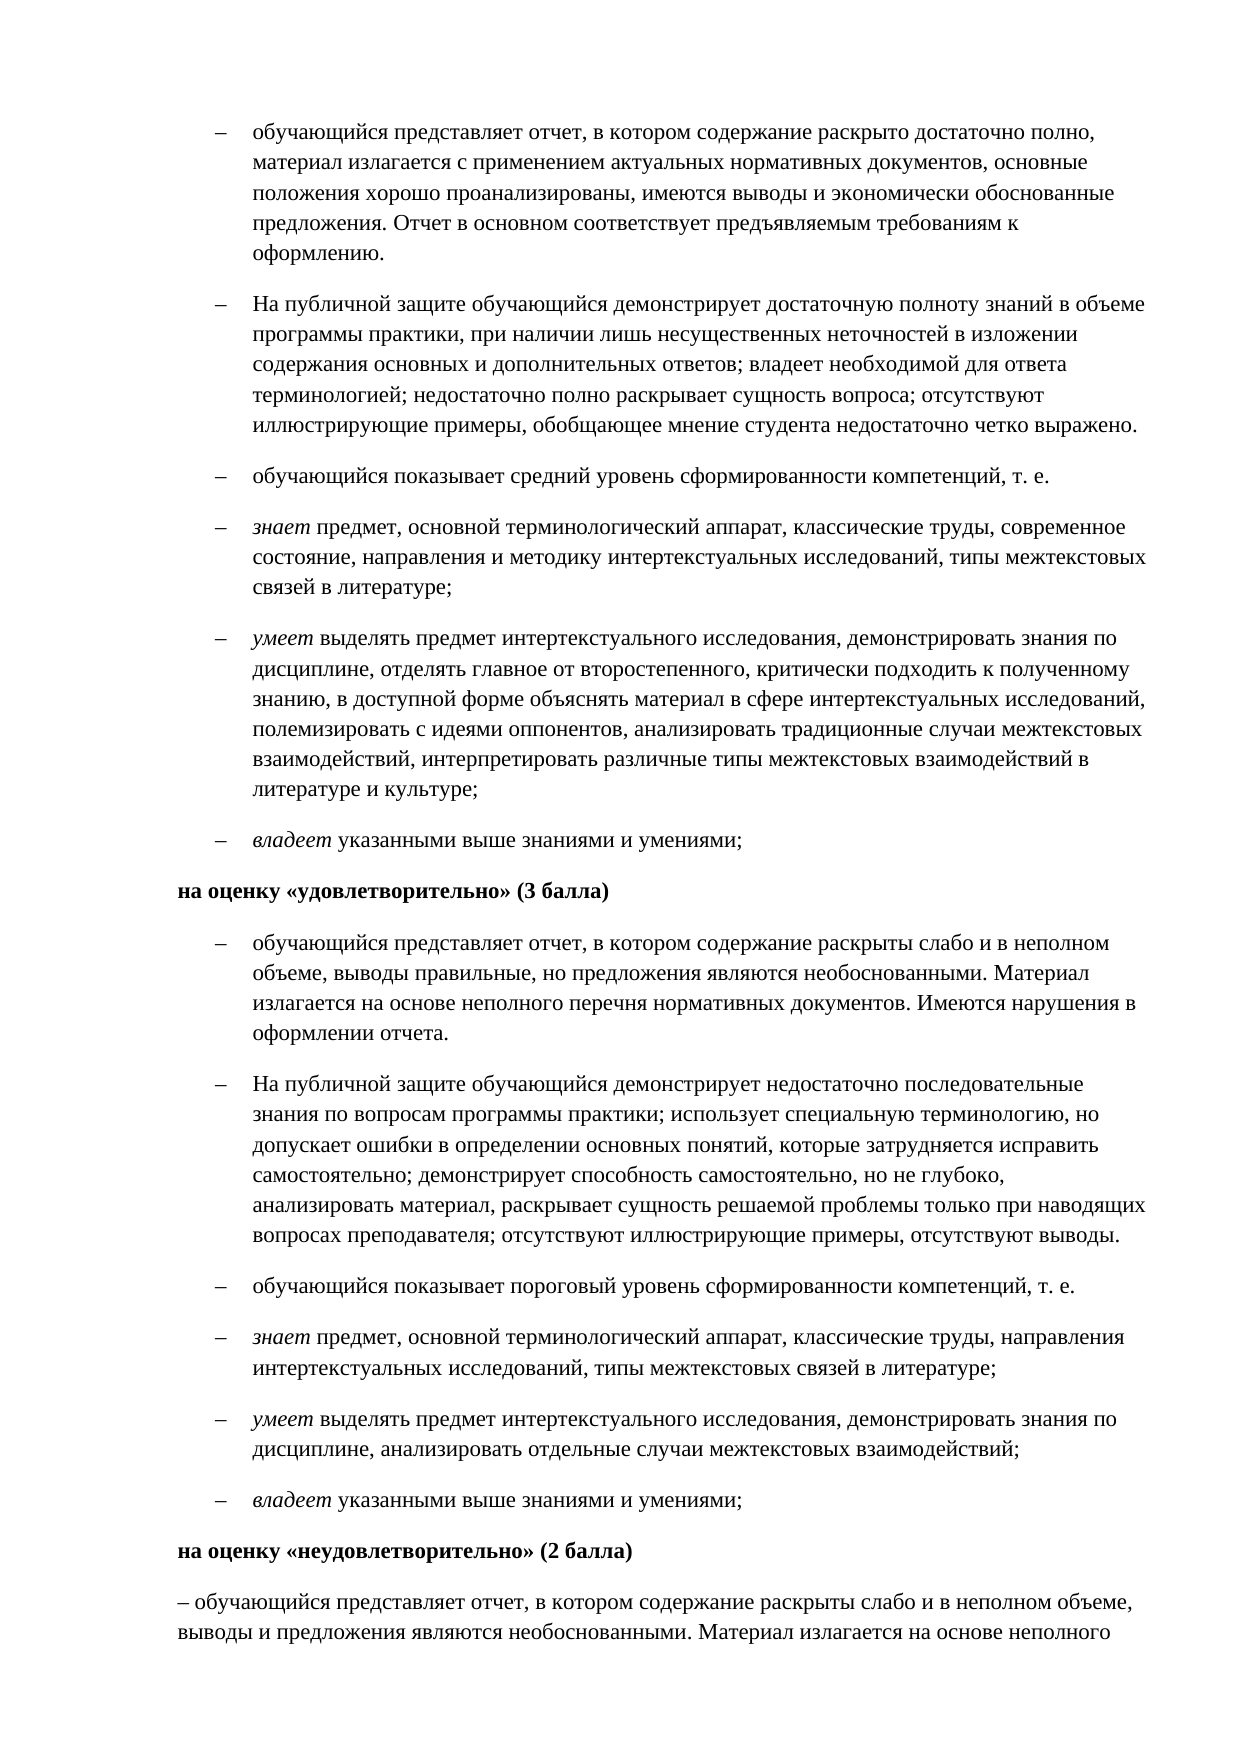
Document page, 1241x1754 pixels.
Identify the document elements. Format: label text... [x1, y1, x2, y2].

list На публичной защите обучающийся демонстрирует недостаточно последовательные знания по вопросам программы практики; использует специальную терминологию, но допускает ошибки в определении основных понятий, которые затрудняется исправить самостоятельно; демонстрирует способность самостоятельно, но не глубоко, анализировать материал, раскрывает сущность решаемой проблемы только при наводящих вопросах преподавателя; отсутствуют иллюстрирующие примеры, отсутствуют выводы. [215, 1070, 1152, 1248]
list обучающийся показывает пороговый уровень сформированности компетенций, т. е. [215, 1272, 1152, 1299]
text на оценку «неудовлетворительно» (2 балла) [177, 1537, 1152, 1563]
text на оценку «удовлетворительно» (3 балла) [177, 877, 1152, 904]
list владеет указанными выше знаниями и умениями; [215, 826, 1152, 853]
list обучающийся представляет отчет, в котором содержание раскрыты слабо и в неполном объеме, выводы правильные, но предложения являются необоснованными. Материал излагается на основе неполного перечня нормативных документов. Имеются нарушения в оформлении отчета. [215, 928, 1152, 1046]
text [177, 1588, 1152, 1644]
list умеет выделять предмет интертекстуального исследования, демонстрировать знания по дисциплине, анализировать отдельные случаи межтекстовых взаимодействий; [215, 1404, 1152, 1461]
list обучающийся показывает средний уровень сформированности компетенций, т. е. [215, 462, 1152, 488]
list обучающийся представляет отчет, в котором содержание раскрыто достаточно полно, материал излагается с применением актуальных нормативных документов, основные положения хорошо проанализированы, имеются выводы и экономически обоснованные предложения. Отчет в основном соответствует предъявляемым требованиям к оформлению. [215, 118, 1152, 265]
list умеет выделять предмет интертекстуального исследования, демонстрировать знания по дисциплине, отделять главное от второстепенного, критически подходить к полученному знанию, в доступной форме объяснять материал в сфере интертекстуальных исследований, полемизировать с идеями оппонентов, анализировать традиционные случаи межтекстовых взаимодействий, интерпретировать различные типы межтекстовых взаимодействий в литературе и культуре; [215, 624, 1152, 802]
list На публичной защите обучающийся демонстрирует достаточную полноту знаний в объеме программы практики, при наличии лишь несущественных неточностей в изложении содержания основных и дополнительных ответов; владеет необходимой для ответа терминологией; недостаточно полно раскрывает сущность вопроса; отсутствуют иллюстрирующие примеры, обобщающее мнение студента недостаточно четко выражено. [215, 290, 1152, 437]
list знает предмет, основной терминологический аппарат, классические труды, направления интертекстуальных исследований, типы межтекстовых связей в литературе; [215, 1323, 1152, 1380]
list знает предмет, основной терминологический аппарат, классические труды, современное состояние, направления и методику интертекстуальных исследований, типы межтекстовых связей в литературе; [215, 513, 1152, 600]
list владеет указанными выше знаниями и умениями; [215, 1486, 1152, 1512]
